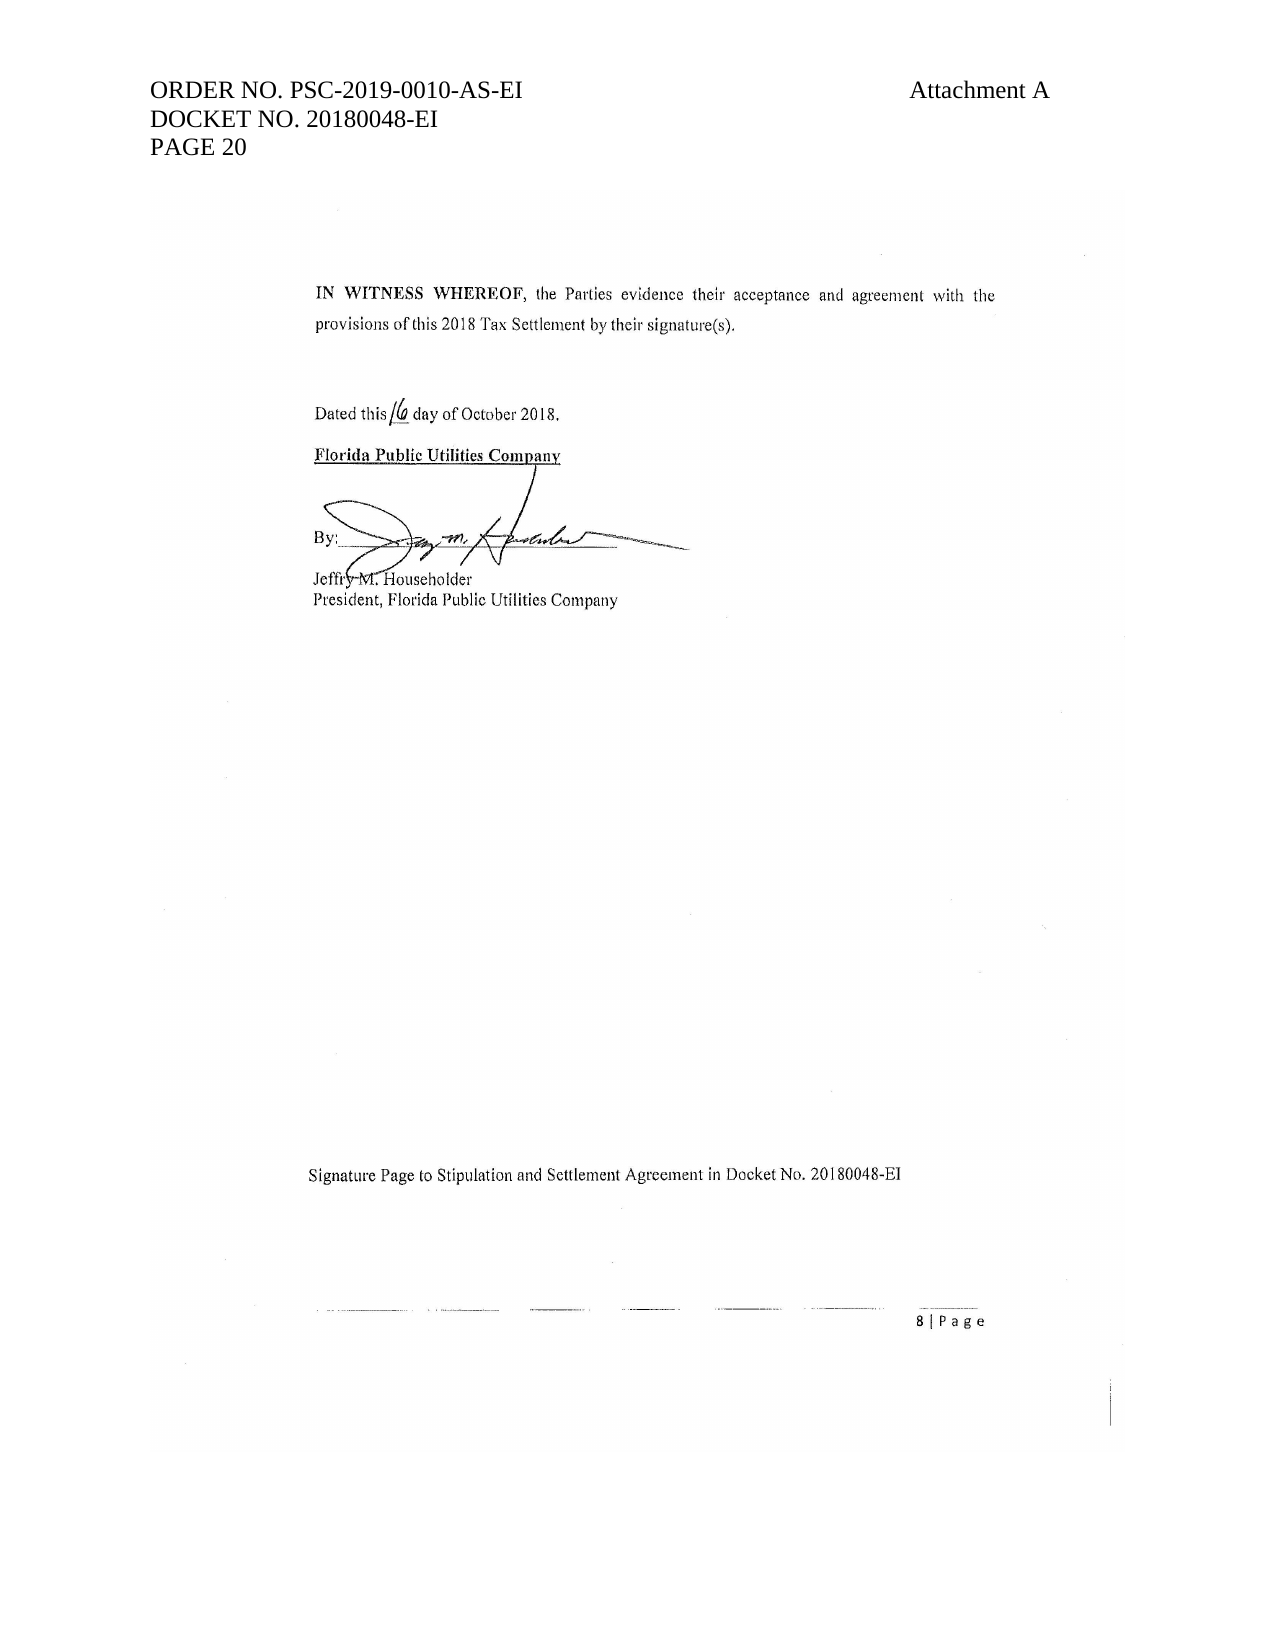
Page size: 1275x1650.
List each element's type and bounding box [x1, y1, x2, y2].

picture [150, 190, 1125, 1452]
